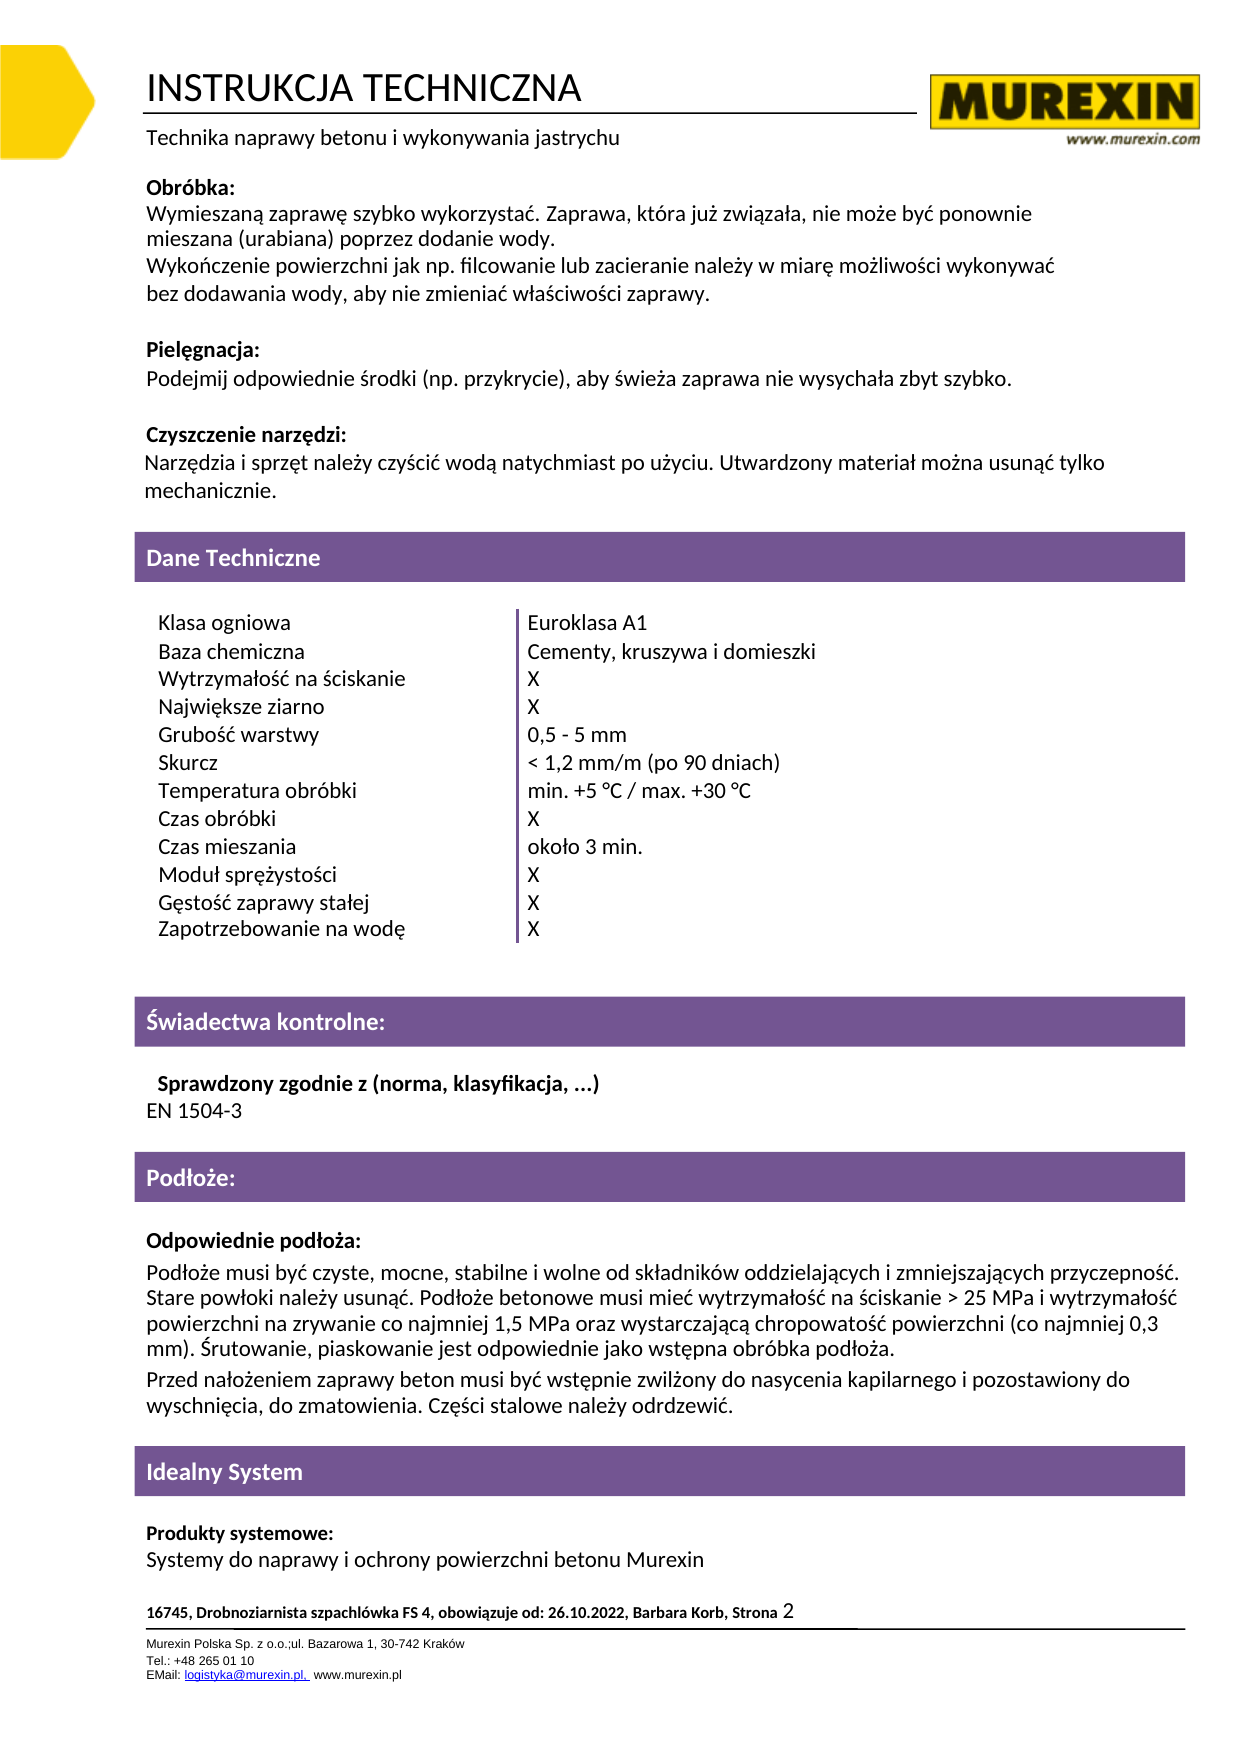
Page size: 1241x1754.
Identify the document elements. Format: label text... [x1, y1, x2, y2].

table_header Euroklasa A1 [519, 609, 940, 638]
table_cell Gęstość zaprawy stałej [137, 890, 516, 917]
table_header Sprawdzony zgodnie z (norma, klasyfikacja, ...) [115, 1065, 702, 1096]
table_cell Temperatura obróbki [137, 778, 516, 806]
text Podłoże musi być czyste, mocne, stabilne i wolne od składników oddzielających i zmniejszających przyczepność. Stare powłoki należy usunąć. Podłoże betonowe musi mieć wytrzymałość na ściskanie > 25 MPa i wytrzymałość powierzchni na zrywanie co najmniej 1,5 MPa oraz wystarczającą chropowatość powierzchni (co najmniej 0,3 mm). Śrutowanie, piaskowanie jest odpowiednie jako wstępna obróbka podłoża. [146, 1260, 1196, 1361]
text Wykończenie powierzchni jak np. filcowanie lub zacieranie należy w miarę możliwości wykonywać bez dodawania wody, aby nie zmieniać właściwości zaprawy. [146, 252, 1196, 308]
text Odpowiednie podłoża: [146, 1229, 1196, 1254]
text Obróbka: [114, 173, 1196, 201]
text EN 1504-3 [114, 1096, 1196, 1124]
text Narzędzia i sprzęt należy czyścić wodą natychmiast po użyciu. Utwardzony materiał można usunąć tylko mechanicznie. [144, 448, 1196, 504]
table_cell Największe ziarno [137, 694, 516, 722]
table_cell 0,5 - 5 mm [519, 722, 940, 750]
table_cell < 1,2 mm/m (po 90 dniach) [519, 750, 940, 778]
table_cell około 3 min. [519, 834, 940, 862]
table_cell min. +5 °C / max. +30 °C [519, 778, 940, 806]
table_cell Cementy, kruszywa i domieszki [519, 639, 940, 666]
picture [930, 74, 1201, 146]
picture [0, 45, 96, 160]
table_cell Zapotrzebowanie na wodę [137, 917, 516, 943]
text mieszana (urabiana) poprzez dodanie wody. [146, 226, 1196, 252]
text Podejmij odpowiednie środki (np. przykrycie), aby świeża zaprawa nie wysychała zbyt szybko. [146, 364, 1196, 392]
text Wymieszaną zaprawę szybko wykorzystać. Zaprawa, która już związała, nie może być ponownie [146, 201, 1196, 226]
table_cell Moduł sprężystości [137, 862, 516, 889]
table_cell Baza chemiczna [137, 639, 516, 666]
text Przed nałożeniem zaprawy beton musi być wstępnie zwilżony do nasycenia kapilarnego i pozostawiony do wyschnięcia, do zmatowienia. Części stalowe należy odrdzewić. [146, 1367, 1196, 1418]
table_cell Grubość warstwy [137, 722, 516, 750]
text Systemy do naprawy i ochrony powierzchni betonu Murexin [114, 1545, 1196, 1573]
table_cell X [519, 862, 940, 889]
table_cell Wytrzymałość na ściskanie [137, 666, 516, 694]
table_cell X [519, 694, 940, 722]
table_cell Skurcz [137, 750, 516, 778]
text Pielęgnacja: [146, 336, 1196, 364]
text Produkty systemowe: [146, 1520, 1196, 1545]
text Czyszczenie narzędzi: [114, 420, 1196, 448]
table_header Klasa ogniowa [137, 609, 516, 638]
table_cell X [519, 890, 940, 917]
table_cell Czas obróbki [137, 806, 516, 834]
table_cell X [519, 666, 940, 694]
table_cell Czas mieszania [137, 834, 516, 862]
table_cell X [519, 917, 940, 943]
table_cell X [519, 806, 940, 834]
